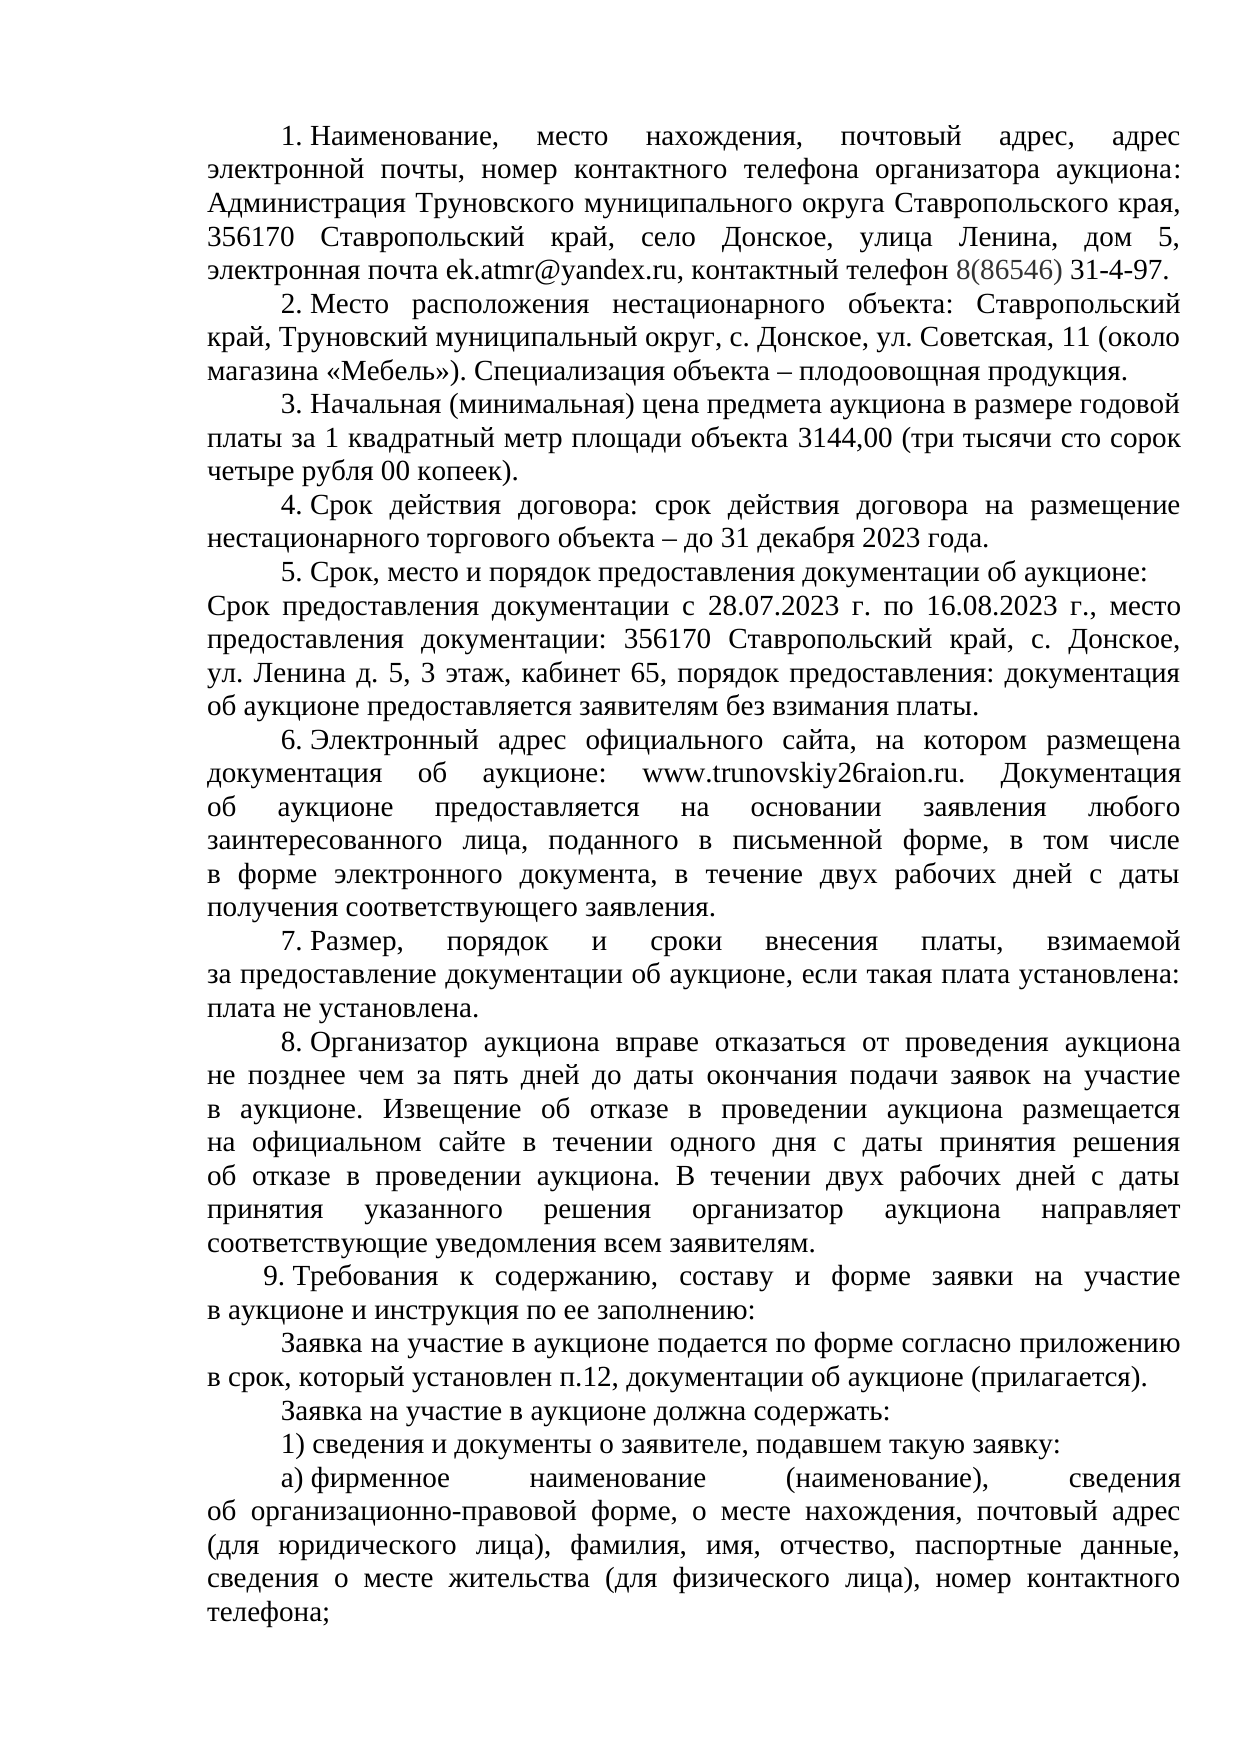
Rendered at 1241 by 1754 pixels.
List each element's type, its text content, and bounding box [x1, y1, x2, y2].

text 8. Организатор аукциона вправе отказаться от проведения аукциона не позднее чем за пять дней до даты окончания подачи заявок на участие в аукционе. Извещение об отказе в проведении аукциона размещается на официальном сайте в течении одного дня с даты принятия решения об отказе в проведении аукциона. В течении двух рабочих дней с даты принятия указанного решения организатор аукциона направляет соответствующие уведомления всем заявителям. [207, 1024, 1181, 1258]
text 7. Размер, порядок и сроки внесения платы, взимаемой за предоставление документации об аукционе, если такая плата установлена: плата не установлена. [207, 923, 1181, 1024]
text 1. Наименование, место нахождения, почтовый адрес, адрес электронной почты, номер контактного телефона организатора аукциона: Администрация Труновского муниципального округа Ставропольского края, 356170 Ставропольский край, село Донское, улица Ленина, дом 5, электронная почта ek.atmr@yandex.ru, контактный телефон 8(86546) 31-4-97. [207, 118, 1181, 286]
text 1) сведения и документы о заявителе, подавшем такую заявку: [207, 1426, 1181, 1460]
text а) фирменное наименование (наименование), сведения об организационно-правовой форме, о месте нахождения, почтовый адрес (для юридического лица), фамилия, имя, отчество, паспортные данные, сведения о месте жительства (для физического лица), номер контактного телефона; [207, 1460, 1181, 1627]
text 5. Срок, место и порядок предоставления документации об аукционе: [207, 554, 1181, 588]
text Срок предоставления документации с 28.07.2023 г. по 16.08.2023 г., место предоставления документации: 356170 Ставропольский край, с. Донское, ул. Ленина д. 5, 3 этаж, кабинет 65, порядок предоставления: документация об аукционе предоставляется заявителям без взимания платы. [207, 588, 1181, 722]
text Заявка на участие в аукционе подается по форме согласно приложению в срок, который установлен п.12, документации об аукционе (прилагается). [207, 1326, 1181, 1393]
text 2. Место расположения нестационарного объекта: Ставропольский край, Труновский муниципальный округ, с. Донское, ул. Советская, 11 (около магазина «Мебель»). Специализация объекта – плодоовощная продукция. [207, 286, 1181, 386]
text 9. Требования к содержанию, составу и форме заявки на участие в аукционе и инструкция по ее заполнению: [207, 1258, 1181, 1326]
text 3. Начальная (минимальная) цена предмета аукциона в размере годовой платы за 1 квадратный метр площади объекта 3144,00 (три тысячи сто сорок четыре рубля 00 копеек). [207, 386, 1181, 487]
text Заявка на участие в аукционе должна содержать: [207, 1393, 1181, 1426]
text 6. Электронный адрес официального сайта, на котором размещена документация об аукционе: www.trunovskiy26raion.ru. Документация об аукционе предоставляется на основании заявления любого заинтересованного лица, поданного в письменной форме, в том числе в форме электронного документа, в течение двух рабочих дней с даты получения соответствующего заявления. [207, 722, 1181, 923]
text 4. Срок действия договора: срок действия договора на размещение нестационарного торгового объекта – до 31 декабря 2023 года. [207, 487, 1181, 554]
